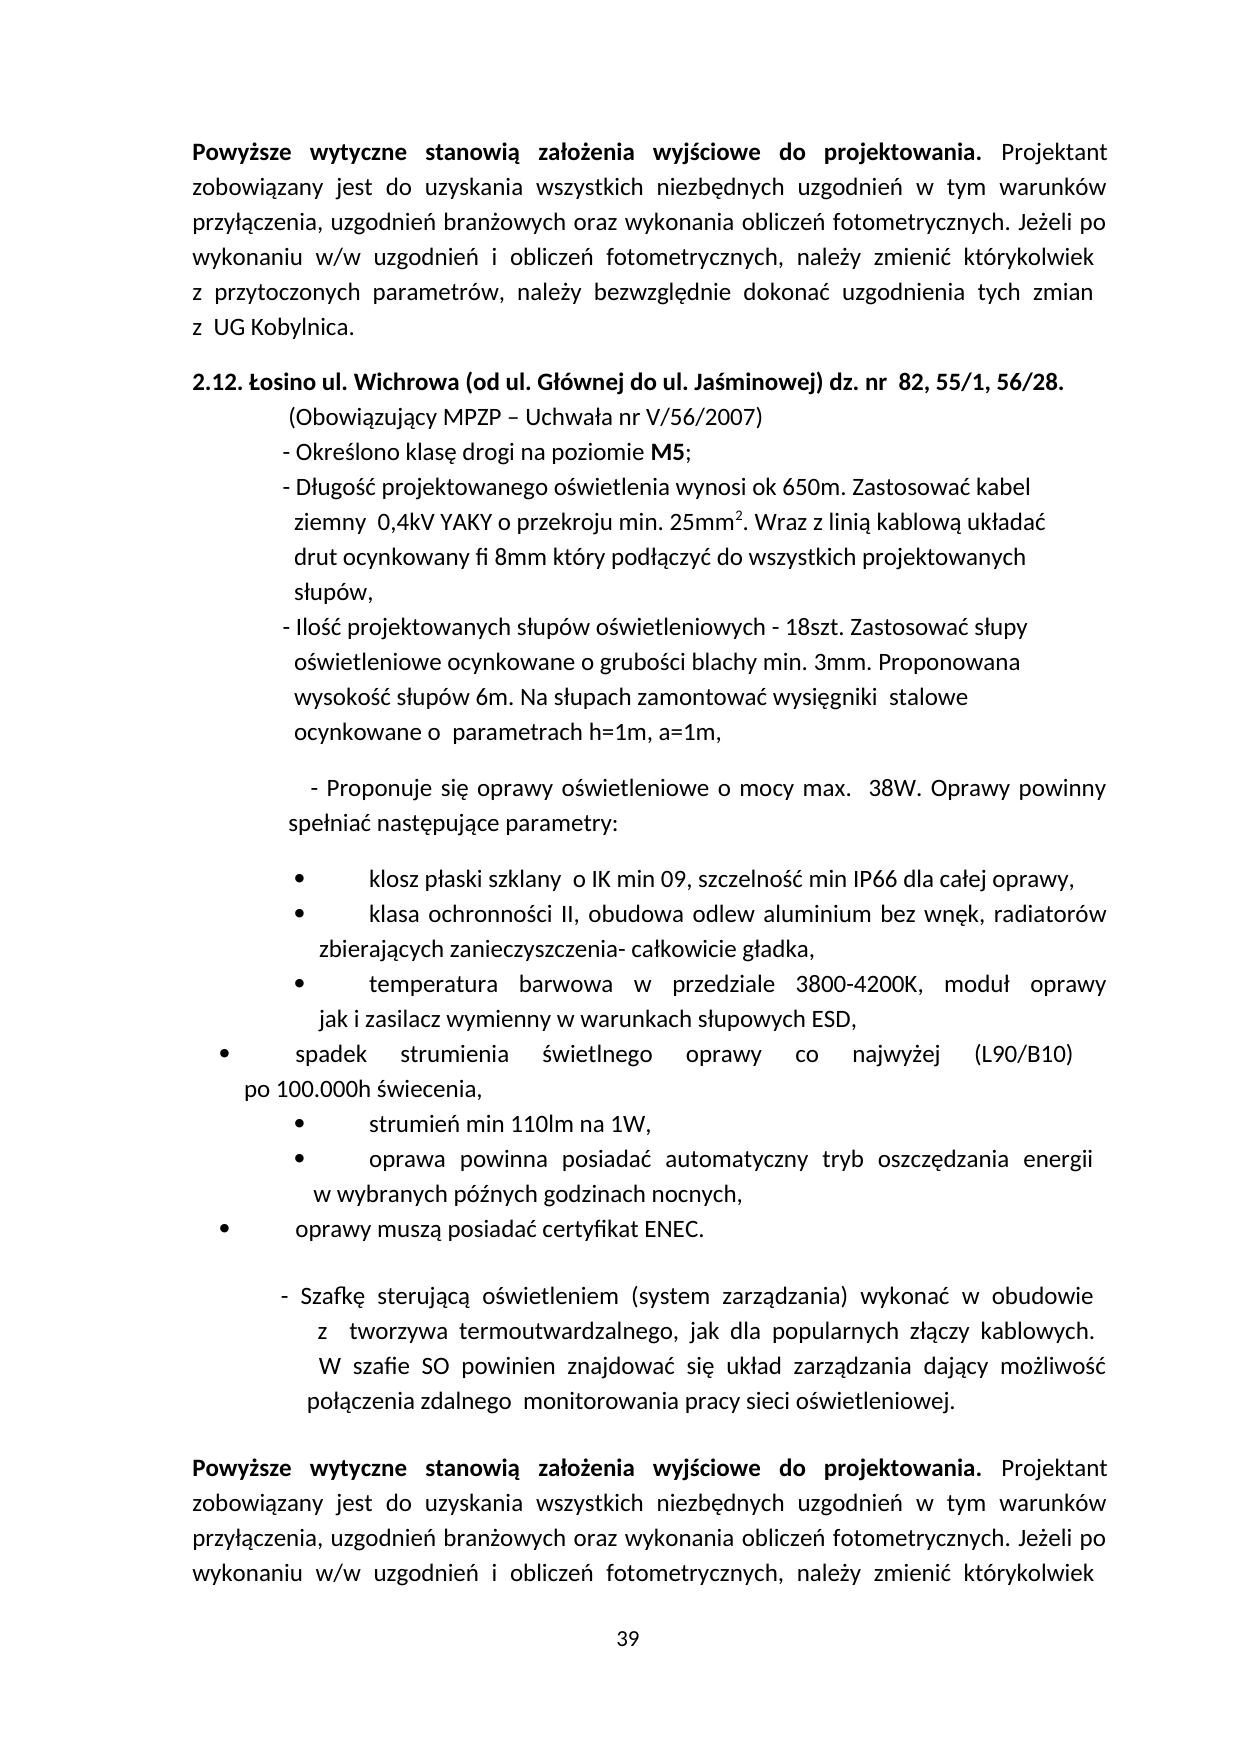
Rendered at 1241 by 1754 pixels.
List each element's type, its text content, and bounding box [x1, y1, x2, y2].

list - Proponuje się oprawy oświetleniowe o mocy max. 38W. Oprawy powinny spełniać następujące parametry: [192, 772, 1107, 838]
list klasa ochronności II, obudowa odlew aluminium bez wnęk, radiatorów zbierających zanieczyszczenia- całkowicie gładka, [223, 898, 1107, 964]
list 2.12. Łosino ul. Wichrowa (od ul. Głównej do ul. Jaśminowej) dz. nr 82, 55/1, 56/28. (Obowiązujący MPZP – Uchwała nr V/56/2007) - Określono klasę drogi na poziomie M5; - Długość projektowanego oświetlenia wynosi ok 650m. Zastosować kabel ziemny 0,4kV YAKY o przekroju min. 25mm2. Wraz z linią kablową układać drut ocynkowany fi 8mm który podłączyć do wszystkich projektowanych słupów, - Ilość projektowanych słupów oświetleniowych - 18szt. Zastosować słupy oświetleniowe ocynkowane o grubości blachy min. 3mm. Proponowana wysokość słupów 6m. Na słupach zamontować wysięgniki stalowe ocynkowane o parametrach h=1m, a=1m, [192, 366, 1107, 747]
list oprawy muszą posiadać certyfikat ENEC. [148, 1213, 1107, 1244]
list oprawa powinna posiadać automatyczny tryb oszczędzania energii w wybranych późnych godzinach nocnych, [223, 1143, 1107, 1209]
text - Szafkę sterującą oświetleniem (system zarządzania) wykonać w obudowie z tworzywa termoutwardzalnego, jak dla popularnych złączy kablowych. W szafie SO powinien znajdować się układ zarządzania dający możliwość połączenia zdalnego monitorowania pracy sieci oświetleniowej. [281, 1280, 1107, 1416]
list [192, 1452, 1107, 1588]
list temperatura barwowa w przedziale 3800-4200K, moduł oprawy jak i zasilacz wymienny w warunkach słupowych ESD, [223, 968, 1107, 1034]
list strumień min 110lm na 1W, [223, 1108, 1107, 1139]
list spadek strumienia świetlnego oprawy co najwyżej (L90/B10) po 100.000h świecenia, [148, 1038, 1107, 1104]
list klosz płaski szklany o IK min 09, szczelność min IP66 dla całej oprawy, [223, 863, 1107, 894]
